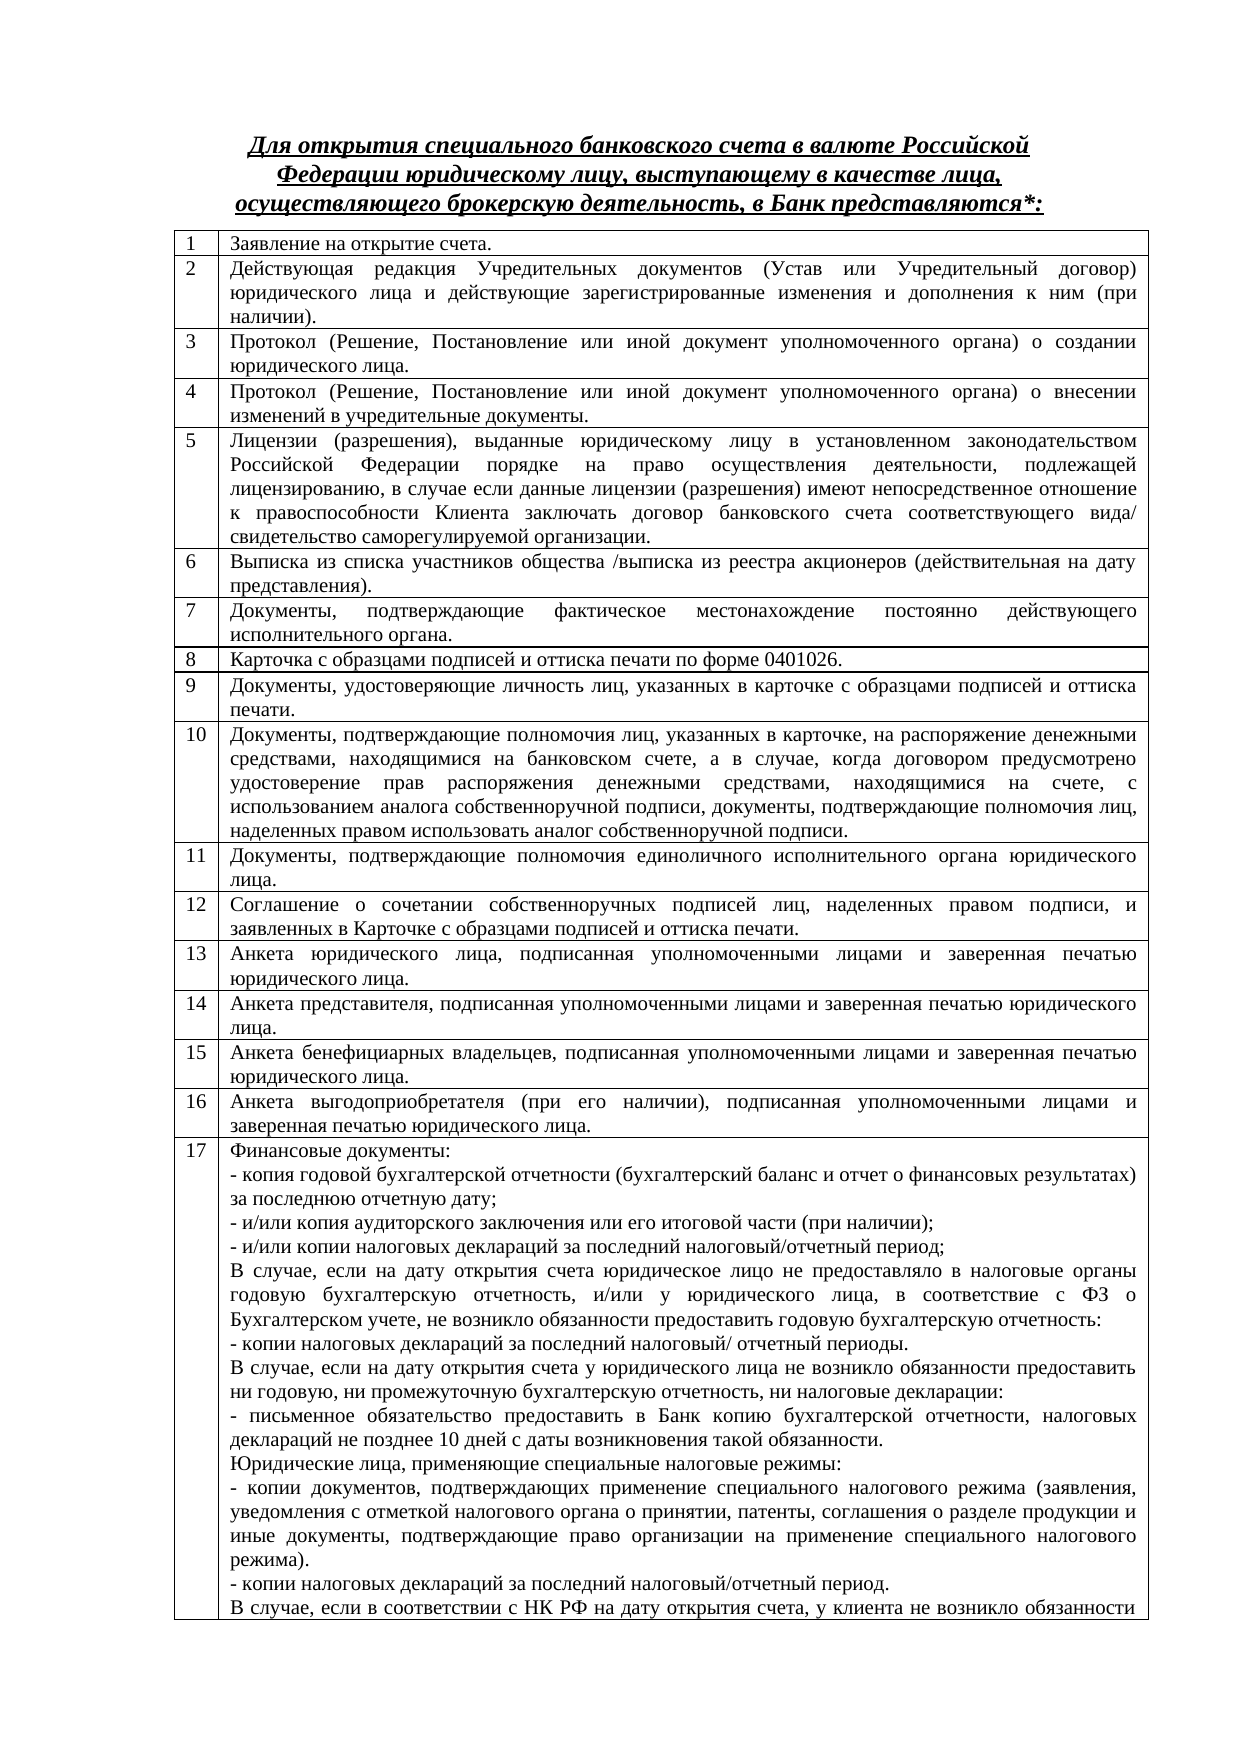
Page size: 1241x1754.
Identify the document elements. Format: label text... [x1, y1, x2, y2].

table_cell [219, 1138, 1148, 1619]
table_cell Документы, удостоверяющие личность лиц, указанных в карточке с образцами подписей и оттиска печати. [219, 673, 1148, 721]
table_cell 9 [175, 673, 218, 721]
table_cell 5 [175, 428, 218, 548]
table_cell Протокол (Решение, Постановление или иной документ уполномоченного органа) о создании юридического лица. [219, 329, 1148, 377]
table_cell Документы, подтверждающие полномочия лиц, указанных в карточке, на распоряжение денежными средствами, находящимися на банковском счете, а в случае, когда договором предусмотрено удостоверение прав распоряжения денежными средствами, находящимися на счете, с использованием аналога собственноручной подписи, документы, подтверждающие полномочия лиц, наделенных правом использовать аналог собственноручной подписи. [219, 722, 1148, 842]
table_cell 12 [175, 892, 218, 940]
table_cell Анкета бенефициарных владельцев, подписанная уполномоченными лицами и заверенная печатью юридического лица. [219, 1040, 1148, 1088]
table_cell Анкета выгодоприобретателя (при его наличии), подписанная уполномоченными лицами и заверенная печатью юридического лица. [219, 1089, 1148, 1137]
table_cell Выписка из списка участников общества /выписка из реестра акционеров (действительная на дату представления). [219, 549, 1148, 597]
table_cell 17 [175, 1138, 218, 1619]
table_cell 4 [175, 379, 218, 427]
table_cell Документы, подтверждающие полномочия единоличного исполнительного органа юридического лица. [219, 843, 1148, 891]
table_cell Карточка с образцами подписей и оттиска печати по форме 0401026. [219, 648, 1148, 671]
table_cell 3 [175, 329, 218, 377]
table_cell Анкета представителя, подписанная уполномоченными лицами и заверенная печатью юридического лица. [219, 991, 1148, 1039]
table_cell 8 [175, 648, 218, 671]
table_cell Протокол (Решение, Постановление или иной документ уполномоченного органа) о внесении изменений в учредительные документы. [219, 379, 1148, 427]
table_cell 7 [175, 598, 218, 646]
table_cell 6 [175, 549, 218, 597]
table_cell Документы, подтверждающие фактическое местонахождение постоянно действующего исполнительного органа. [219, 598, 1148, 646]
table_cell 15 [175, 1040, 218, 1088]
table_header 1 [175, 231, 218, 255]
table_cell 16 [175, 1089, 218, 1137]
table_header Заявление на открытие счета. [219, 231, 1148, 255]
table_cell Анкета юридического лица, подписанная уполномоченными лицами и заверенная печатью юридического лица. [219, 941, 1148, 989]
table_cell Соглашение о сочетании собственноручных подписей лиц, наделенных правом подписи, и заявленных в Карточке с образцами подписей и оттиска печати. [219, 892, 1148, 940]
table_cell Действующая редакция Учредительных документов (Устав или Учредительный договор) юридического лица и действующие зарегистрированные изменения и дополнения к ним (при наличии). [219, 256, 1148, 328]
table_cell 13 [175, 941, 218, 989]
table_cell 2 [175, 256, 218, 328]
table_cell 10 [175, 722, 218, 842]
table_cell Лицензии (разрешения), выданные юридическому лицу в установленном законодательством Российской Федерации порядке на право осуществления деятельности, подлежащей лицензированию, в случае если данные лицензии (разрешения) имеют непосредственное отношение к правоспособности Клиента заключать договор банковского счета соответствующего вида/ свидетельство саморегулируемой организации. [219, 428, 1148, 548]
table_cell 14 [175, 991, 218, 1039]
table_cell 11 [175, 843, 218, 891]
